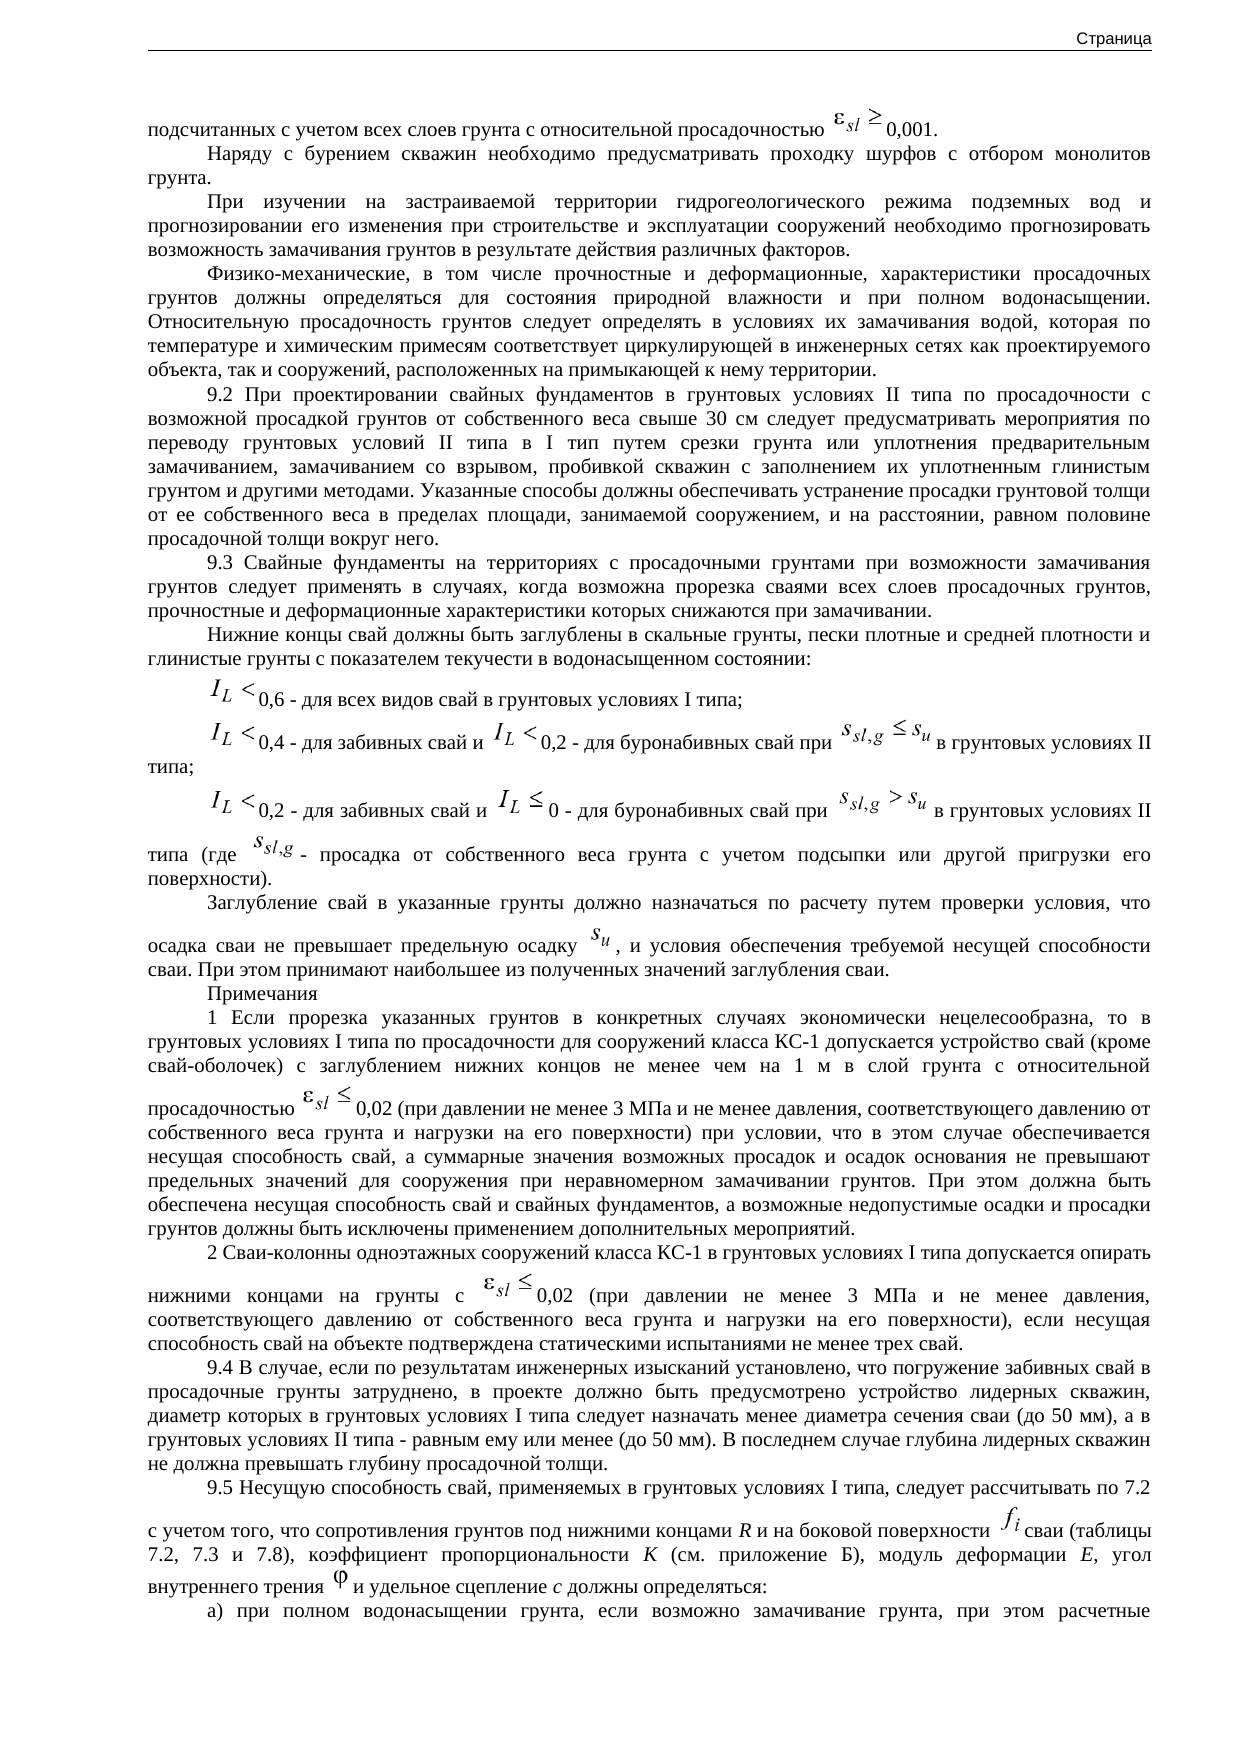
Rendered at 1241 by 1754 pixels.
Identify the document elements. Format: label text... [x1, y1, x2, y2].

picture [206, 781, 259, 818]
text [148, 1598, 1152, 1622]
text Физико-механические, в том числе прочностные и деформационные, характеристики просадочных грунтов должны определяться для состояния природной влажности и при полном водонасыщении. Относительную просадочность грунтов следует определять в условиях их замачивания водой, которая по температуре и химическим примесям соответствует циркулирующей в инженерных сетях как проектируемого объекта, так и сооружений, расположенных на примыкающей к нему территории. [148, 261, 1152, 381]
text 9.3 Свайные фундаменты на территориях с просадочными грунтами при возможности замачивания грунтов следует применять в случаях, когда возможна прорезка сваями всех слоев просадочных грунтов, прочностные и деформационные характеристики которых снижаются при замачивании. [148, 550, 1152, 622]
text 0,6 - для всех видов свай в грунтовых условиях I типа; [148, 670, 1152, 711]
text 1 Если прорезка указанных грунтов в конкретных случаях экономически нецелесообразна, то в грунтовых условиях I типа по просадочности для сооружений класса КС-1 допускается устройство свай (кроме свай-оболочек) с заглублением нижних концов не менее чем на 1 м в слой грунта с относительной просадочностью 0,02 (при давлении не менее 3 МПа и не менее давления, соответствующего давлению от собственного веса грунта и нагрузки на его поверхности) при условии, что в этом случае обеспечивается несущая способность свай, а суммарные значения возможных просадок и осадок основания не превышают предельных значений для сооружения при неравномерном замачивании грунтов. При этом должна быть обеспечена несущая способность свай и свайных фундаментов, а возможные недопустимые осадки и просадки грунтов должны быть исключены применением дополнительных мероприятий. [148, 1005, 1152, 1240]
picture [480, 1263, 537, 1302]
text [148, 98, 1152, 141]
text 0,2 - для забивных свай и 0 - для буронабивных свай при в грунтовых условиях II типа (где - просадка от собственного веса грунта с учетом подсыпки или другой пригрузки его поверхности). [148, 778, 1152, 890]
picture [249, 822, 300, 862]
picture [329, 1565, 353, 1594]
text 9.5 Несущую способность свай, применяемых в грунтовых условиях I типа, следует рассчитывать по 7.2 с учетом того, что сопротивления грунтов под нижними концами R и на боковой поверхности сваи (таблицы 7.2, 7.3 и 7.8), коэффициент пропорциональности K (см. приложение Б), модуль деформации E, угол внутреннего трения и удельное сцепление c должны определяться: [148, 1475, 1152, 1598]
text Заглубление свай в указанные грунты должно назначаться по расчету путем проверки условия, что осадка сваи не превышает предельную осадку , и условия обеспечения требуемой несущей способности сваи. При этом принимают наибольшее из полученных значений заглубления сваи. [148, 890, 1152, 981]
picture [493, 781, 549, 818]
picture [489, 713, 541, 750]
text 9.4 В случае, если по результатам инженерных изысканий установлено, что погружение забивных свай в просадочные грунты затруднено, в проекте должно быть предусмотрено устройство лидерных скважин, диаметр которых в грунтовых условиях I типа следует назначать менее диаметра сечения сваи (до 50 мм), а в грунтовых условиях II типа - равным ему или менее (до 50 мм). В последнем случае глубина лидерных скважин не должна превышать глубину просадочной толщи. [148, 1355, 1152, 1475]
text Нижние концы свай должны быть заглублены в скальные грунты, пески плотные и средней плотности и глинистые грунты с показателем текучести в водонасыщенном состоянии: [148, 622, 1152, 670]
picture [587, 914, 616, 952]
text При изучении на застраиваемой территории гидрогеологического режима подземных вод и прогнозировании его изменения при строительстве и эксплуатации сооружений необходимо прогнозировать возможность замачивания грунтов в результате действия различных факторов. [148, 189, 1152, 261]
picture [206, 670, 259, 706]
text 9.2 При проектировании свайных фундаментов в грунтовых условиях II типа по просадочности с возможной просадкой грунтов от собственного веса свыше 30 см следует предусматривать мероприятия по переводу грунтовых условий II типа в I тип путем срезки грунта или уплотнения предварительным замачиванием, замачиванием со взрывом, пробивкой скважин с заполнением их уплотненным глинистым грунтом и другими методами. Указанные способы должны обеспечивать устранение просадки грунтовой толщи от ее собственного веса в пределах площади, занимаемой сооружением, и на расстоянии, равном половине просадочной толщи вокруг него. [148, 381, 1152, 550]
text Наряду с бурением скважин необходимо предусматривать проходку шурфов с отбором монолитов грунта. [148, 141, 1152, 189]
picture [830, 98, 887, 137]
picture [299, 1077, 356, 1115]
picture [996, 1499, 1024, 1537]
text Примечания [148, 981, 1152, 1005]
text 0,4 - для забивных свай и 0,2 - для буронабивных свай при в грунтовых условиях II типа; [148, 711, 1152, 778]
picture [834, 778, 934, 818]
picture [837, 710, 937, 750]
picture [206, 713, 259, 750]
text 2 Сваи-колонны одноэтажных сооружений класса КС-1 в грунтовых условиях I типа допускается опирать нижними концами на грунты с 0,02 (при давлении не менее 3 МПа и не менее давления, соответствующего давлению от собственного веса грунта и нагрузки на его поверхности), если несущая способность свай на объекте подтверждена статическими испытаниями не менее трех свай. [148, 1240, 1152, 1355]
